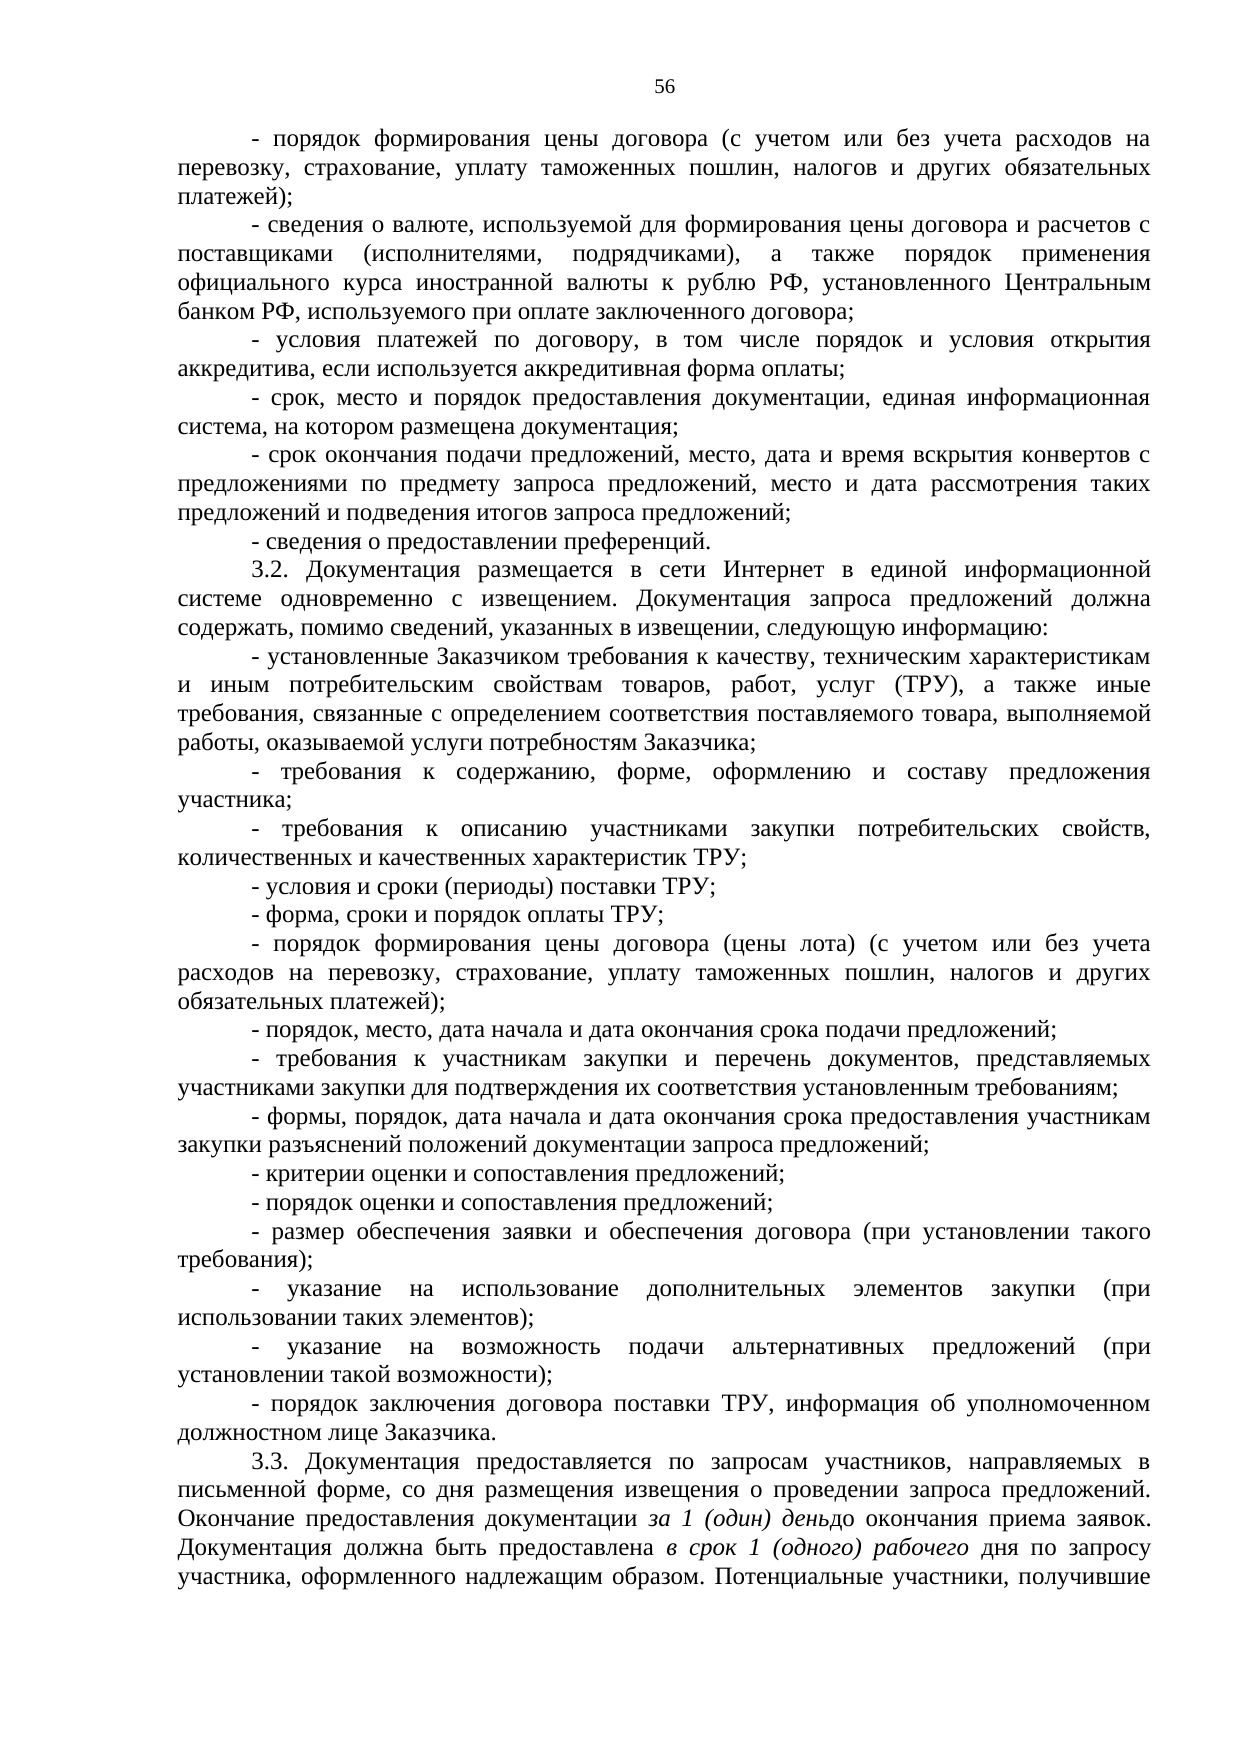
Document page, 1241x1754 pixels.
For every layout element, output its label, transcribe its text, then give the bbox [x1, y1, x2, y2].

text - порядок оценки и сопоставления предложений; [177, 1187, 1152, 1216]
text - срок окончания подачи предложений, место, дата и время вскрытия конвертов с предложениями по предмету запроса предложений, место и дата рассмотрения таких предложений и подведения итогов запроса предложений; [177, 439, 1152, 526]
text - порядок заключения договора поставки ТРУ, информация об уполномоченном должностном лице Заказчика. [177, 1388, 1152, 1446]
text - срок, место и порядок предоставления документации, единая информационная система, на котором размещена документация; [177, 382, 1152, 439]
text - порядок, место, дата начала и дата окончания срока подачи предложений; [177, 1014, 1152, 1043]
text - требования к описанию участниками закупки потребительских свойств, количественных и качественных характеристик ТРУ; [177, 813, 1152, 871]
text - критерии оценки и сопоставления предложений; [177, 1158, 1152, 1187]
text - форма, сроки и порядок оплаты ТРУ; [177, 899, 1152, 928]
text - сведения о предоставлении преференций. [177, 526, 1152, 554]
text - установленные Заказчиком требования к качеству, техническим характеристикам и иным потребительским свойствам товаров, работ, услуг (ТРУ), а также иные требования, связанные с определением соответствия поставляемого товара, выполняемой работы, оказываемой услуги потребностям Заказчика; [177, 641, 1152, 756]
text - требования к содержанию, форме, оформлению и составу предложения участника; [177, 756, 1152, 813]
text - формы, порядок, дата начала и дата окончания срока предоставления участникам закупки разъяснений положений документации запроса предложений; [177, 1101, 1152, 1158]
text - порядок формирования цены договора (цены лота) (с учетом или без учета расходов на перевозку, страхование, уплату таможенных пошлин, налогов и других обязательных платежей); [177, 928, 1152, 1014]
text - сведения о валюте, используемой для формирования цены договора и расчетов с поставщиками (исполнителями, подрядчиками), а также порядок применения официального курса иностранной валюты к рублю РФ, установленного Центральным банком РФ, используемого при оплате заключенного договора; [177, 209, 1152, 324]
text - размер обеспечения заявки и обеспечения договора (при установлении такого требования); [177, 1216, 1152, 1273]
text - порядок формирования цены договора (с учетом или без учета расходов на перевозку, страхование, уплату таможенных пошлин, налогов и других обязательных платежей); [177, 123, 1152, 209]
text - условия платежей по договору, в том числе порядок и условия открытия аккредитива, если используется аккредитивная форма оплаты; [177, 324, 1152, 382]
text - указание на возможность подачи альтернативных предложений (при установлении такой возможности); [177, 1331, 1152, 1388]
text - требования к участникам закупки и перечень документов, представляемых участниками закупки для подтверждения их соответствия установленным требованиям; [177, 1043, 1152, 1101]
text - условия и сроки (периоды) поставки ТРУ; [177, 871, 1152, 899]
text - указание на использование дополнительных элементов закупки (при использовании таких элементов); [177, 1273, 1152, 1331]
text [177, 1446, 1152, 1589]
text 3.2. Документация размещается в сети Интернет в единой информационной системе одновременно с извещением. Документация запроса предложений должна содержать, помимо сведений, указанных в извещении, следующую информацию: [177, 554, 1152, 641]
